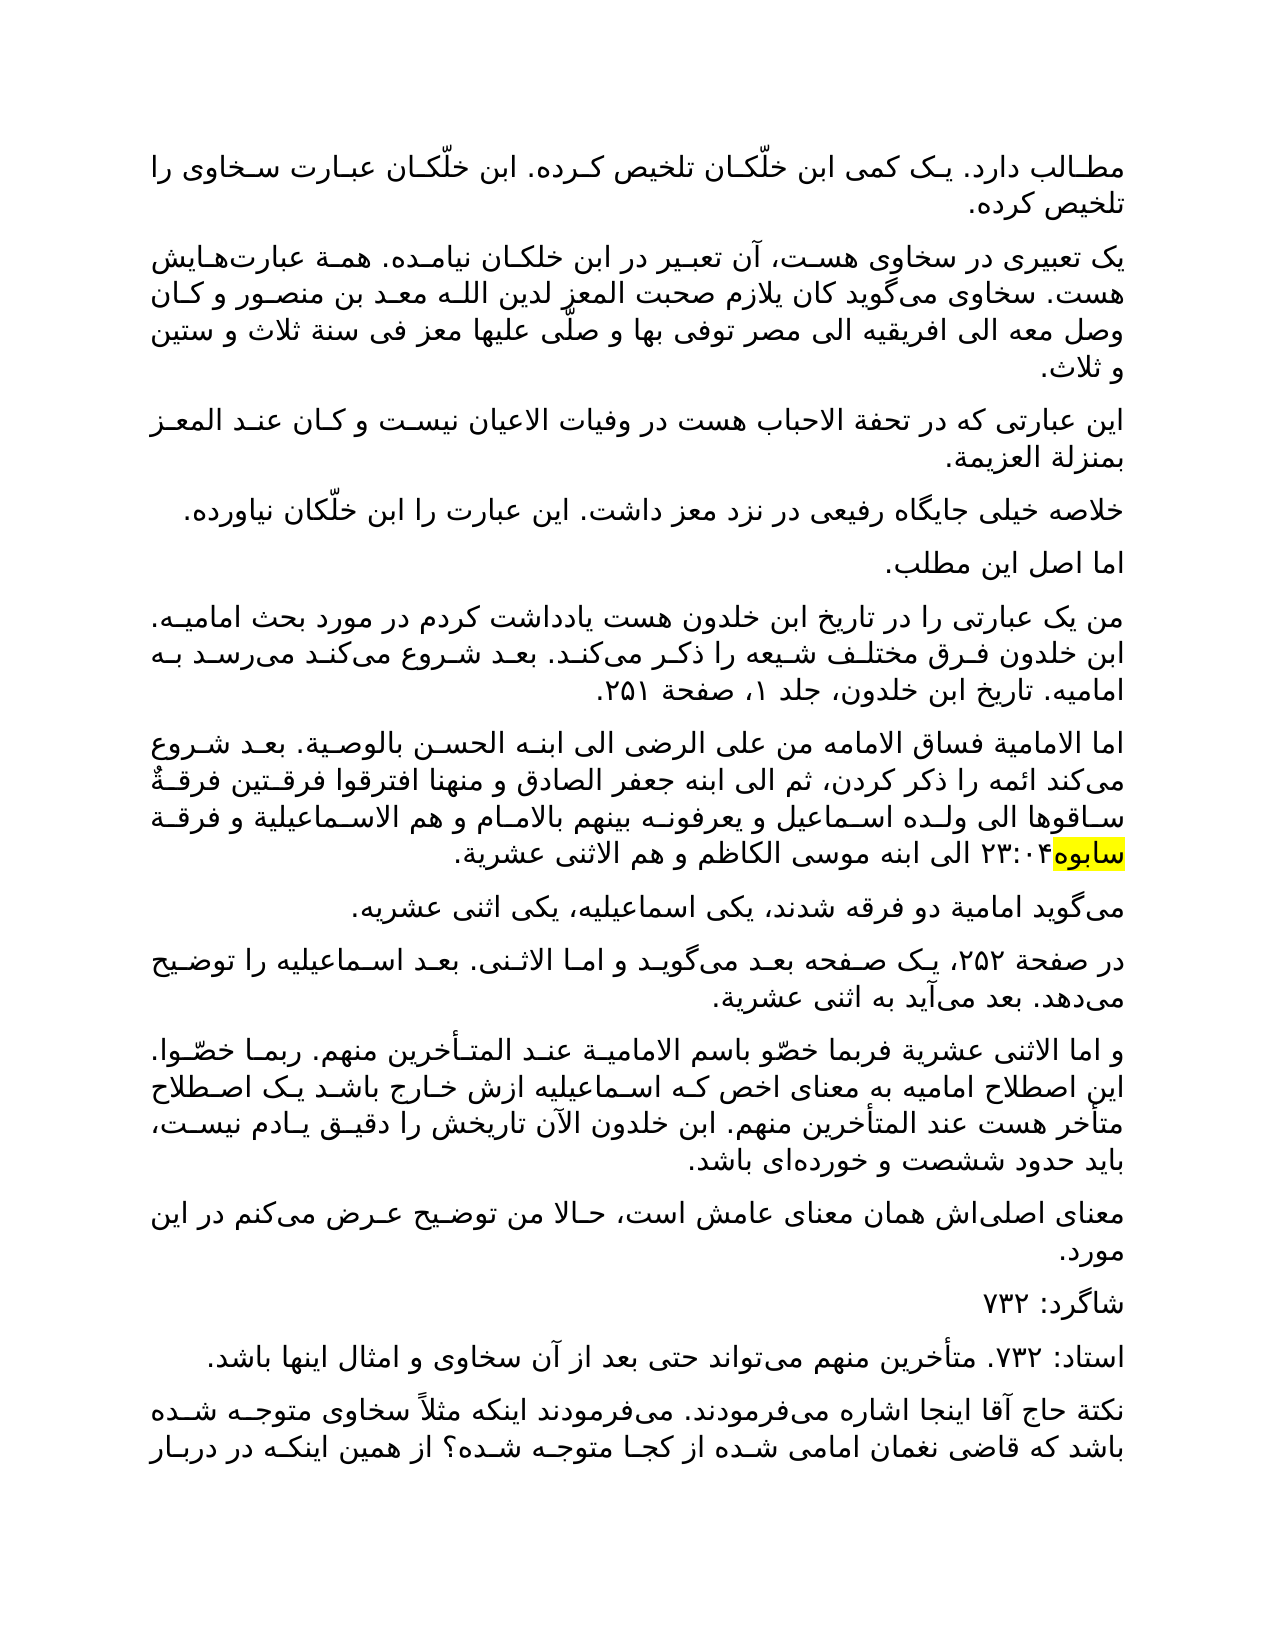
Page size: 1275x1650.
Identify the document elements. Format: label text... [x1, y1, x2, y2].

text استاد: ۷۳۲. متأخرین منهم می‌تواند حتی بعد از آن سخاوی و امثال اینها باشد. [150, 1340, 1125, 1374]
text اما الامامیة فساق الامامه من علی الرضی الی ابنه الحسن بالوصیة. بعد شروع می‌کند ائمه را ذکر کردن، ثم الی ابنه جعفر الصادق و منهنا افترقوا فرقتین فرقةٌ ساقوها الی ولده اسماعیل و یعرفونه بینهم بالامام و هم الاسماعیلیة و فرقة سابوه۲۳:۰۴ الی ابنه موسی الکاظم و هم الاثنی عشریة. [150, 727, 1125, 871]
text من یک عبارتی را در تاریخ ابن خلدون هست یادداشت کردم در مورد بحث امامیه. ابن خلدون فرق مختلف شیعه را ذکر می‌کند. بعد شروع می‌کند می‌رسد به امامیه. تاریخ ابن خلدون، جلد ۱، صفحة ۲۵۱. [150, 600, 1125, 707]
text می‌گوید امامیة دو فرقه شدند، یکی اسماعیلیه، یکی اثنی عشریه. [150, 890, 1125, 924]
text و اما الاثنی عشریة فربما خصّو باسم الامامیة عند المتأخرین منهم. ربما خصّوا. این اصطلاح امامیه به معنای اخص که اسماعیلیه ازش خارج باشد یک اصطلاح متأخر هست عند المتأخرین منهم. ابن خلدون الآن تاریخش را دقیق یادم نیست، باید حدود ششصت و خورده‌ای باشد. [150, 1033, 1125, 1177]
text معنای اصلی‌اش همان معنای عامش است، حالا من توضیح عرض می‌کنم در این مورد. [150, 1197, 1125, 1267]
text یک تعبیری در سخاوی هست، آن تعبیر در ابن خلکان نیامده. همة عبارت‌هایش هست. سخاوی می‌گوید کان یلازم صحبت المعز لدین الله معد بن منصور و کان وصل معه الی افریقیه الی مصر توفی بها و صلّی علیها معز فی سنة ثلاث و ستین و ثلاث. [150, 240, 1125, 384]
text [150, 1393, 1125, 1464]
text اما اصل این مطلب. [150, 547, 1125, 581]
text در صفحة ۲۵۲، یک صفحه بعد می‌گوید و اما الاثنی. بعد اسماعیلیه را توضیح می‌دهد. بعد می‌آید به اثنی عشریة. [150, 943, 1125, 1014]
text خلاصه خیلی جایگاه رفیعی در نزد معز داشت. این عبارت را ابن خلّکان نیاورده. [150, 493, 1125, 527]
text این عبارتی که در تحفة الاحباب هست در وفیات الاعیان نیست و کان عند المعز بمنزلة العزیمة. [150, 403, 1125, 474]
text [150, 150, 1125, 221]
text شاگرد: ۷۳۲ [150, 1287, 1125, 1321]
